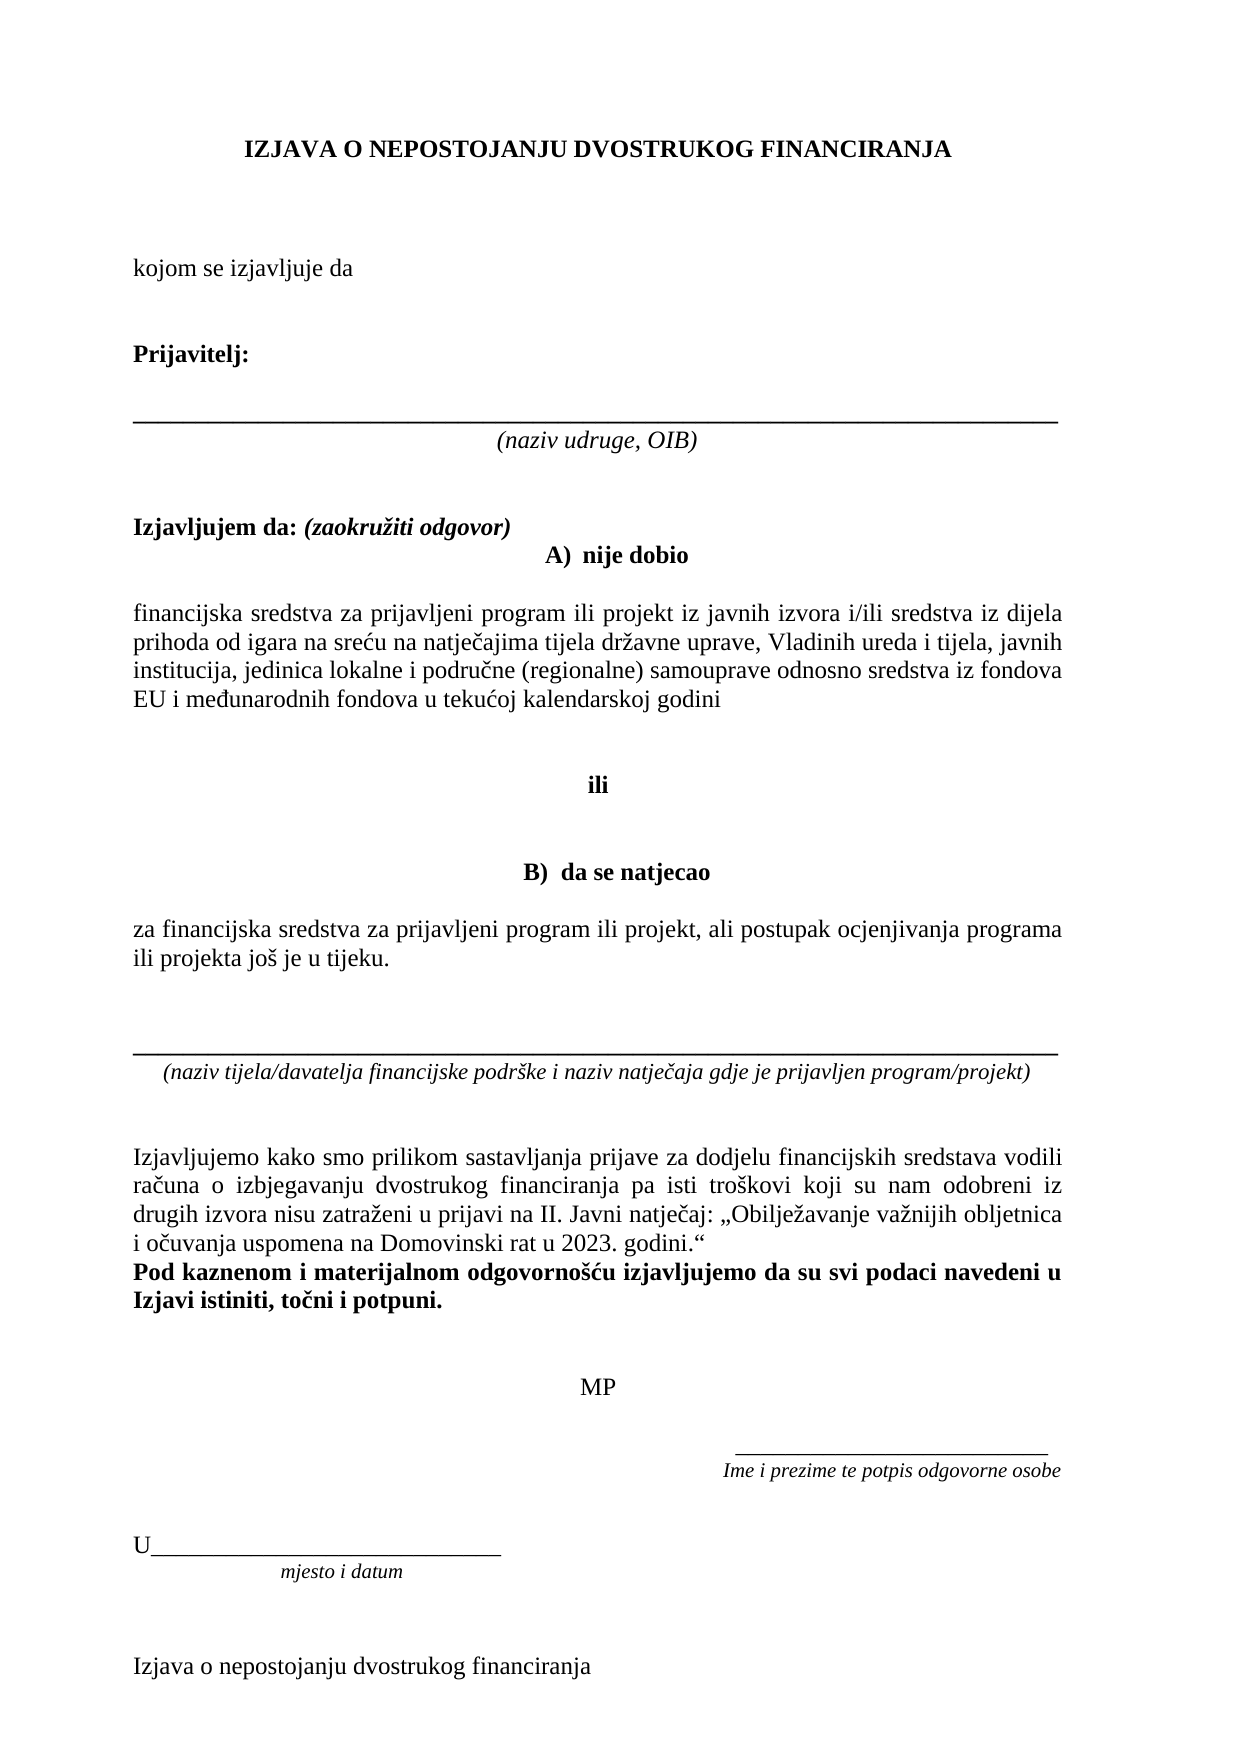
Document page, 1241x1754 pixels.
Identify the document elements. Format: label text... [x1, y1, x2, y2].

text __________________________________________________________________________ [133, 1029, 1063, 1058]
text MP [133, 1372, 1063, 1400]
text U____________________________ [133, 1530, 1063, 1559]
text (naziv tijela/davatelja financijske podrške i naziv natječaja gdje je prijavljen program/projekt) [133, 1058, 1063, 1084]
text kojom se izjavljuje da [133, 253, 1063, 282]
text (naziv udruge, OIB) [133, 425, 1063, 454]
text Prijavitelj: [133, 339, 1063, 368]
list da se natjecao [170, 857, 1063, 885]
text Ime i prezime te potpis odgovorne osobe [133, 1458, 1063, 1482]
text financijska sredstva za prijavljeni program ili projekt iz javnih izvora i/ili sredstva iz dijela prihoda od igara na sreću na natječajima tijela državne uprave, Vladinih ureda i tijela, javnih institucija, jedinica lokalne i područne (regionalne) samouprave odnosno sredstva iz fondova EU i međunarodnih fondova u tekućoj kalendarskoj godini [133, 598, 1063, 713]
text __________________________________________________________________________ [133, 397, 1063, 425]
text _________________________ [133, 1429, 1063, 1458]
text Izjavljujemo kako smo prilikom sastavljanja prijave za dodjelu financijskih sredstava vodili računa o izbjegavanju dvostrukog financiranja pa isti troškovi koji su nam odobreni iz drugih izvora nisu zatraženi u prijavi na II. Javni natječaj: „Obilježavanje važnijih obljetnica i očuvanja uspomena na Domovinski rat u 2023. godini.“ [133, 1142, 1063, 1257]
text Izjavljujem da: (zaokružiti odgovor) [133, 512, 1063, 540]
text Pod kaznenom i materijalnom odgovornošću izjavljujemo da su svi podaci navedeni u Izjavi istiniti, točni i potpuni. [133, 1257, 1063, 1314]
text za financijska sredstva za prijavljeni program ili projekt, ali postupak ocjenjivanja programa ili projekta još je u tijeku. [133, 914, 1063, 972]
text IZJAVA O NEPOSTOJANJU DVOSTRUKOG FINANCIRANJA [133, 134, 1063, 163]
text mjesto i datum [133, 1559, 1063, 1583]
text ili [133, 770, 1063, 799]
list nije dobio [170, 540, 1063, 569]
